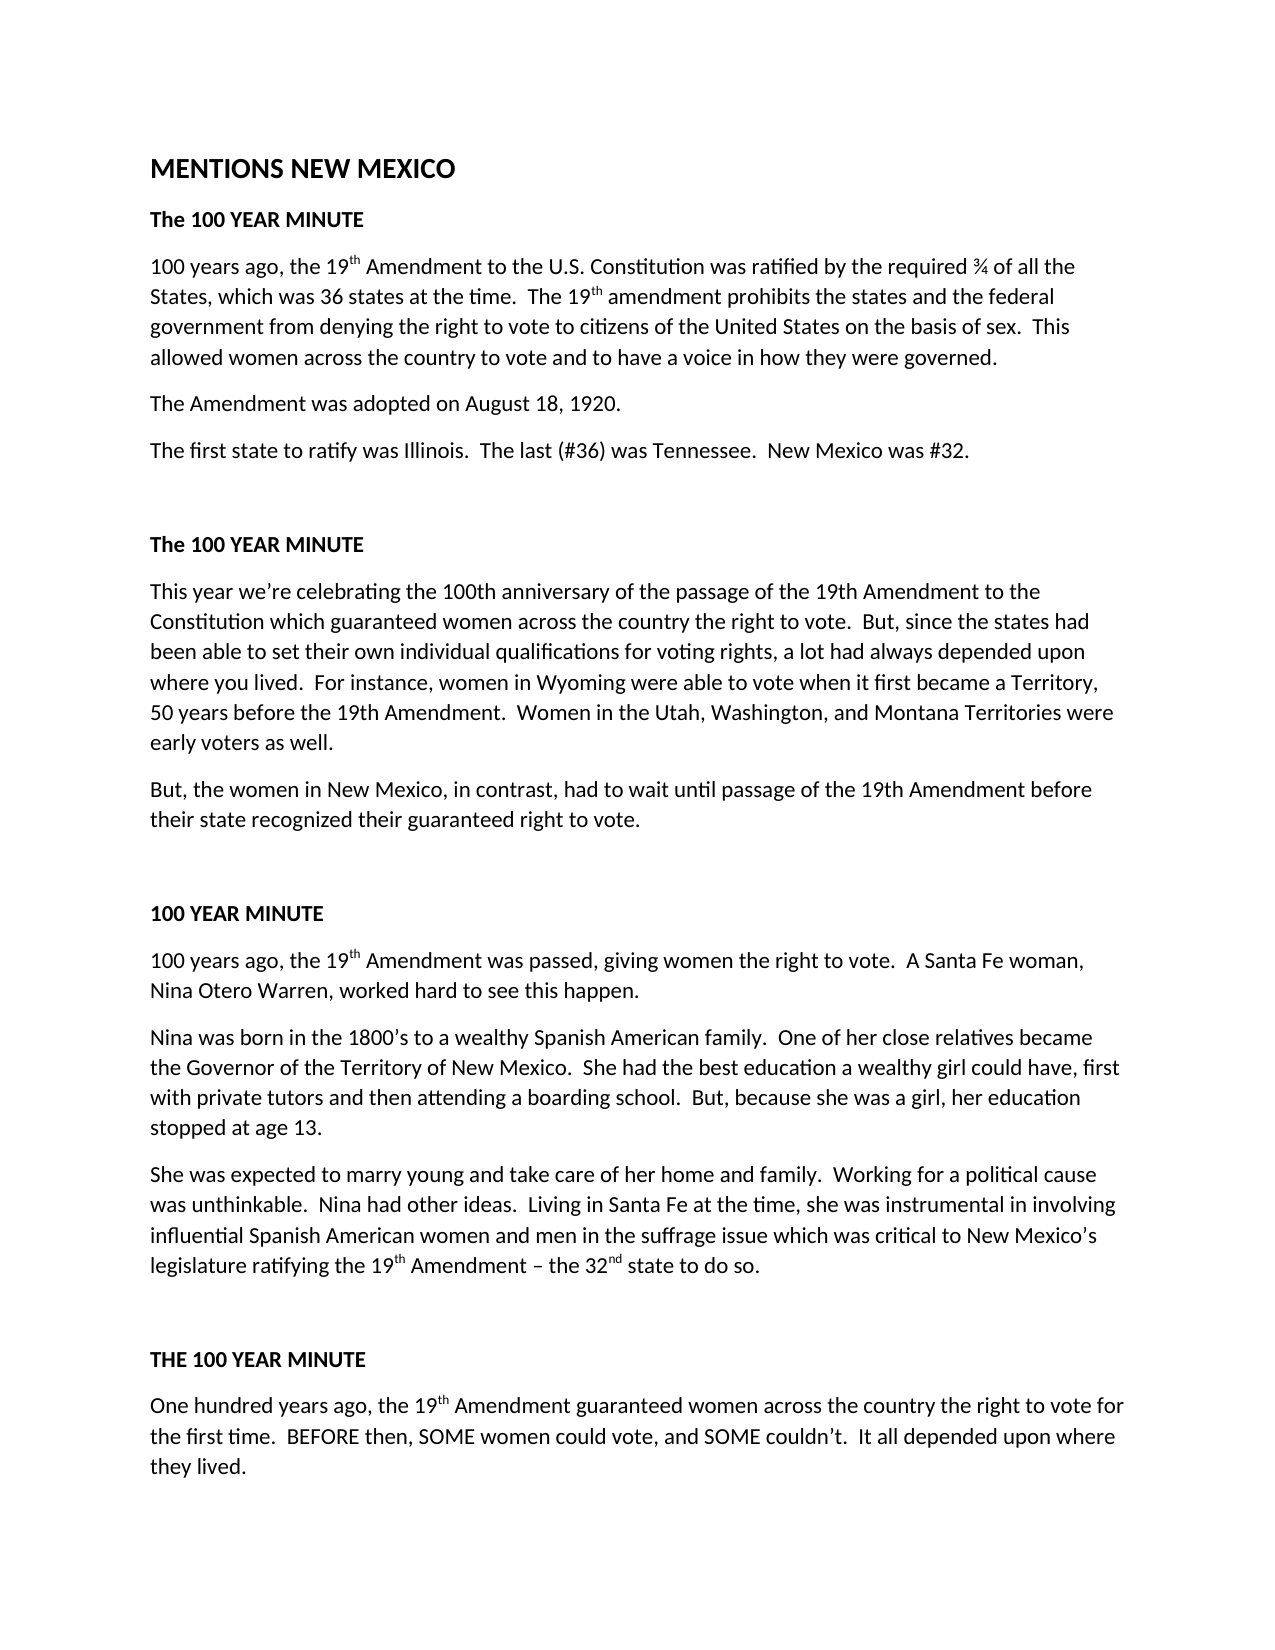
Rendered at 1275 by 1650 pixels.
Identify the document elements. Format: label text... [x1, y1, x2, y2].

text Nina was born in the 1800’s to a wealthy Spanish American family. One of her close relatives became the Governor of the Territory of New Mexico. She had the best education a wealthy girl could have, first with private tutors and then attending a boarding school. But, because she was a girl, her education stopped at age 13. [150, 1023, 1125, 1141]
text THE 100 YEAR MINUTE [150, 1345, 1125, 1373]
text This year we’re celebrating the 100th anniversary of the passage of the 19th Amendment to the Constitution which guaranteed women across the country the right to vote. But, since the states had been able to set their own individual qualifications for voting rights, a lot had always depended upon where you lived. For instance, women in Wyoming were able to vote when it first became a Territory, 50 years before the 19th Amendment. Women in the Utah, Washington, and Montana Territories were early voters as well. [150, 577, 1125, 756]
text She was expected to marry young and take care of her home and family. Working for a political cause was unthinkable. Nina had other ideas. Living in Santa Fe at the time, she was instrumental in involving influential Spanish American women and men in the suffrage issue which was critical to New Mexico’s legislature ratifying the 19th Amendment – the 32nd state to do so. [150, 1160, 1125, 1279]
text 100 YEAR MINUTE [150, 899, 1125, 927]
text MENTIONS NEW MEXICO [150, 150, 1125, 186]
text The first state to ratify was Illinois. The last (#36) was Tennessee. New Mexico was #32. [150, 436, 1125, 464]
text 100 years ago, the 19th Amendment was passed, giving women the right to vote. A Santa Fe woman, Nina Otero Warren, worked hard to see this happen. [150, 946, 1125, 1004]
text The Amendment was adopted on August 18, 1920. [150, 389, 1125, 417]
text One hundred years ago, the 19th Amendment guaranteed women across the country the right to vote for the first time. BEFORE then, SOME women could vote, and SOME couldn’t. It all depended upon where they lived. [150, 1392, 1125, 1480]
text The 100 YEAR MINUTE [150, 530, 1125, 558]
text 100 years ago, the 19th Amendment to the U.S. Constitution was ratified by the required ¾ of all the States, which was 36 states at the time. The 19th amendment prohibits the states and the federal government from denying the right to vote to citizens of the United States on the basis of sex. This allowed women across the country to vote and to have a voice in how they were governed. [150, 252, 1125, 371]
text The 100 YEAR MINUTE [150, 205, 1125, 233]
text But, the women in New Mexico, in contrast, had to wait until passage of the 19th Amendment before their state recognized their guaranteed right to vote. [150, 775, 1125, 833]
